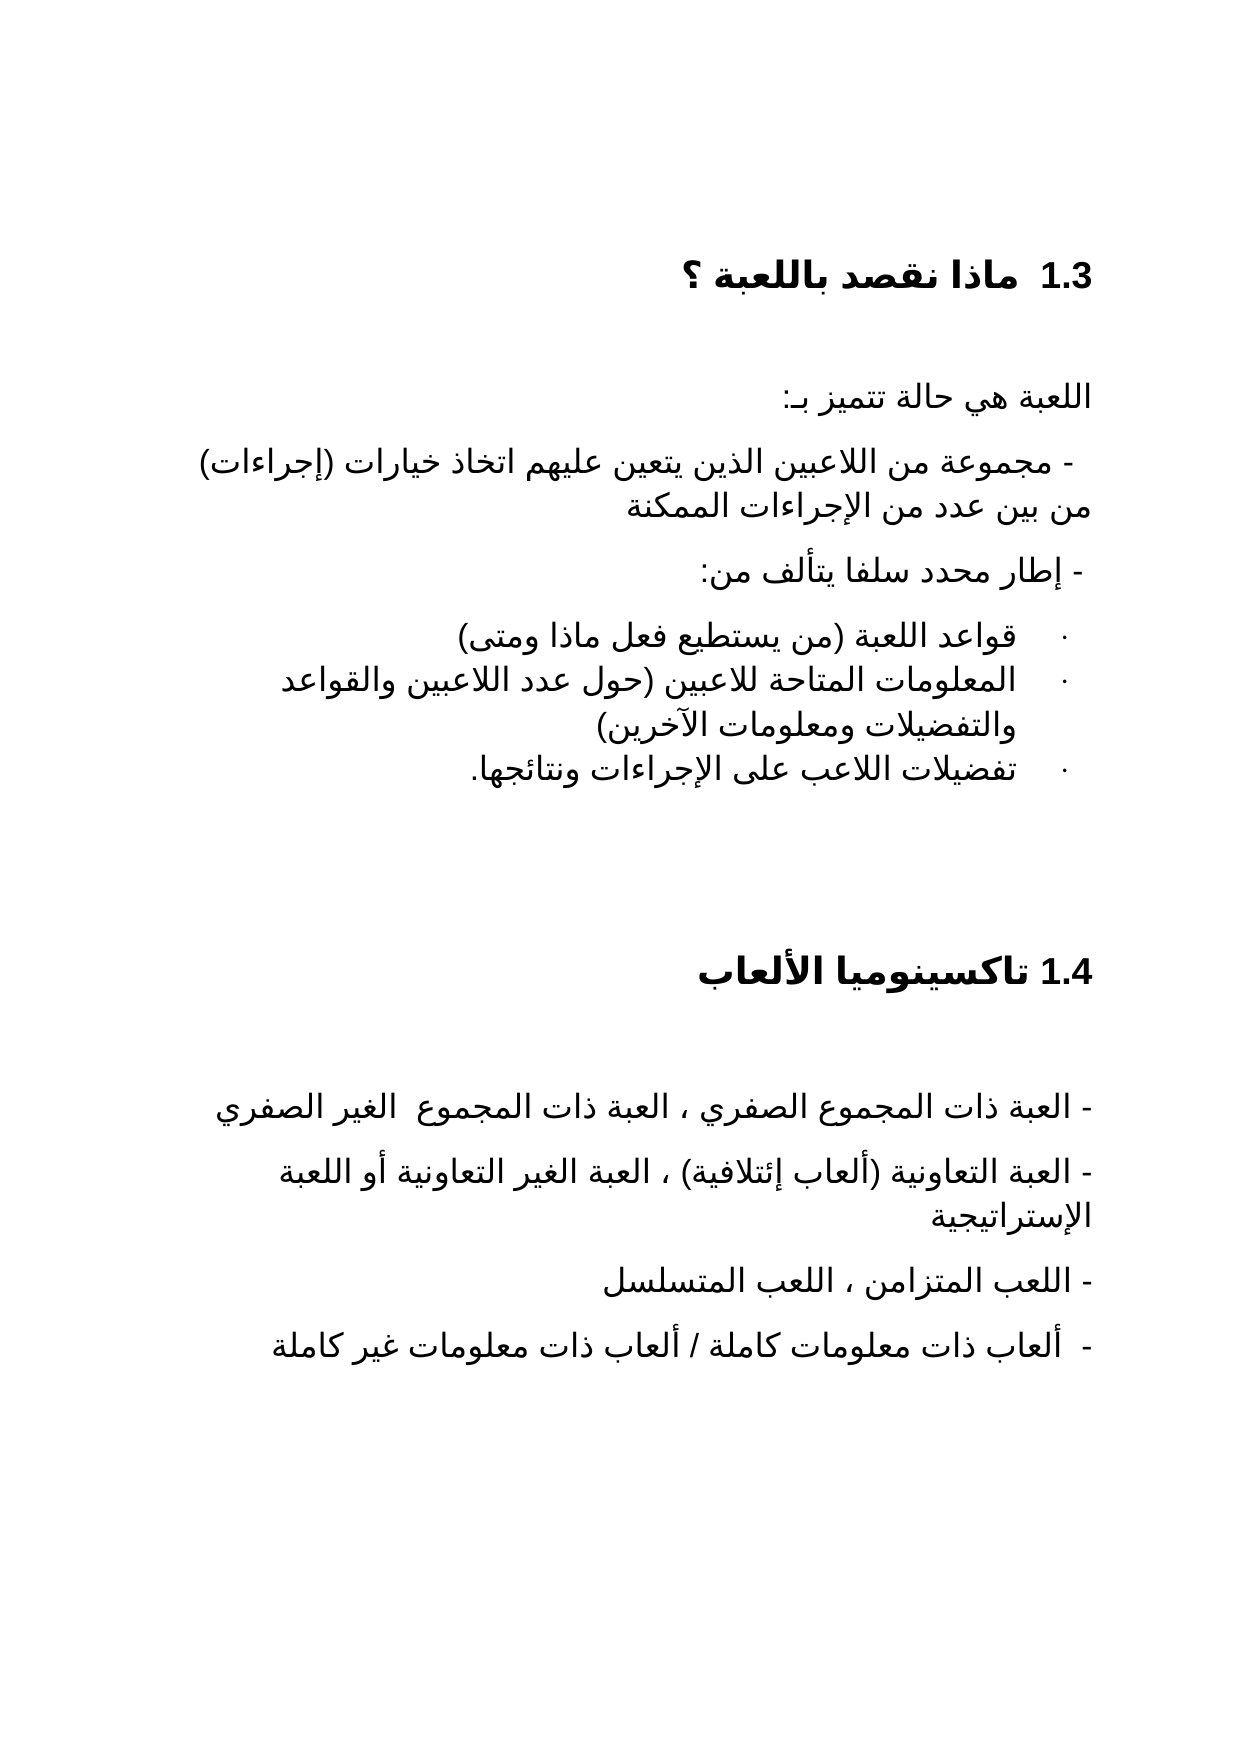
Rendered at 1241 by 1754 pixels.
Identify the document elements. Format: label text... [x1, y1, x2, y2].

list قواعد اللعبة (من يستطيع فعل ماذا ومتى) [148, 616, 1055, 655]
text - اللعب المتزامن ، اللعب المتسلسل [148, 1261, 1093, 1300]
list المعلومات المتاحة للاعبين (حول عدد اللاعبين والقواعد والتفضيلات ومعلومات الآخرين) [148, 661, 1055, 743]
text - ألعاب ذات معلومات كاملة / ألعاب ذات معلومات غير كاملة [148, 1326, 1093, 1365]
text - العبة التعاونية (ألعاب إئتلافية) ، العبة الغير التعاونية أو اللعبة الإستراتيجية [148, 1152, 1093, 1235]
text - مجموعة من اللاعبين الذين يتعين عليهم اتخاذ خيارات (إجراءات) من بين عدد من الإجراءات الممكنة [148, 442, 1093, 525]
text 1.4 تاكسينوميا الألعاب [148, 949, 1093, 992]
text اللعبة هي حالة تتميز بـ: [148, 377, 1093, 416]
list تفضيلات اللاعب على الإجراءات ونتائجها. [148, 749, 1055, 787]
text - العبة ذات المجموع الصفري ، العبة ذات المجموع الغير الصفري [148, 1087, 1093, 1126]
text - إطار محدد سلفا يتألف من: [148, 551, 1093, 590]
text 1.3 ماذا نقصد باللعبة ؟ [148, 254, 1093, 297]
